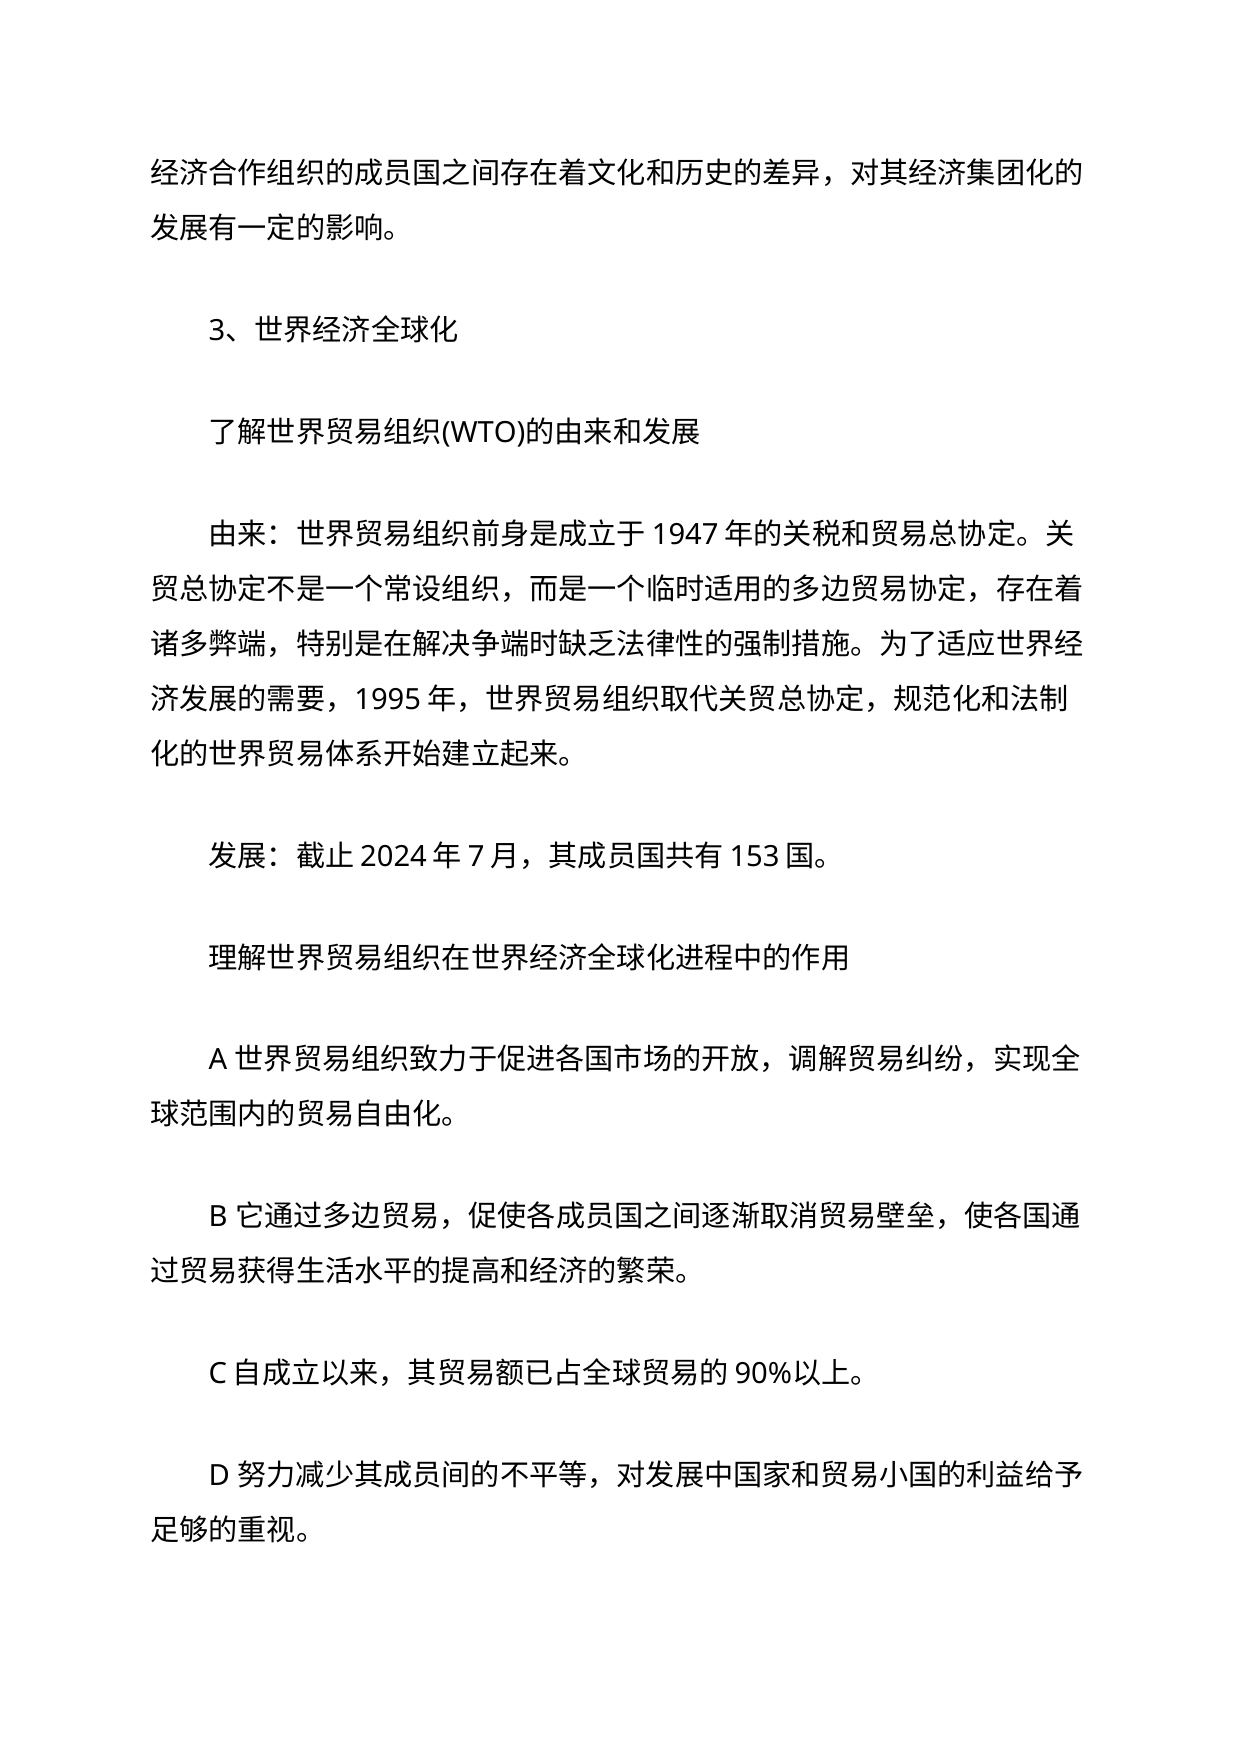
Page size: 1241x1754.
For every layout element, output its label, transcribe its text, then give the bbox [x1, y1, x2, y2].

text A 世界贸易组织致力于促进各国市场的开放，调解贸易纠纷，实现全球范围内的贸易自由化。 [150, 1036, 1090, 1133]
text B 它通过多边贸易，促使各成员国之间逐渐取消贸易壁垒，使各国通过贸易获得生活水平的提高和经济的繁荣。 [150, 1193, 1090, 1290]
text 3、世界经济全球化 [150, 307, 1090, 349]
text 了解世界贸易组织(WTO)的由来和发展 [150, 409, 1090, 451]
text 发展：截止2024年7月，其成员国共有153国。 [150, 832, 1090, 874]
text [150, 150, 1090, 247]
text D 努力减少其成员间的不平等，对发展中国家和贸易小国的利益给予足够的重视。 [150, 1451, 1090, 1549]
text 理解世界贸易组织在世界经济全球化进程中的作用 [150, 934, 1090, 976]
text 由来：世界贸易组织前身是成立于1947年的关税和贸易总协定。关贸总协定不是一个常设组织，而是一个临时适用的多边贸易协定，存在着诸多弊端，特别是在解决争端时缺乏法律性的强制措施。为了适应世界经济发展的需要，1995年，世界贸易组织取代关贸总协定，规范化和法制化的世界贸易体系开始建立起来。 [150, 511, 1090, 773]
text C自成立以来，其贸易额已占全球贸易的90%以上。 [150, 1349, 1090, 1392]
